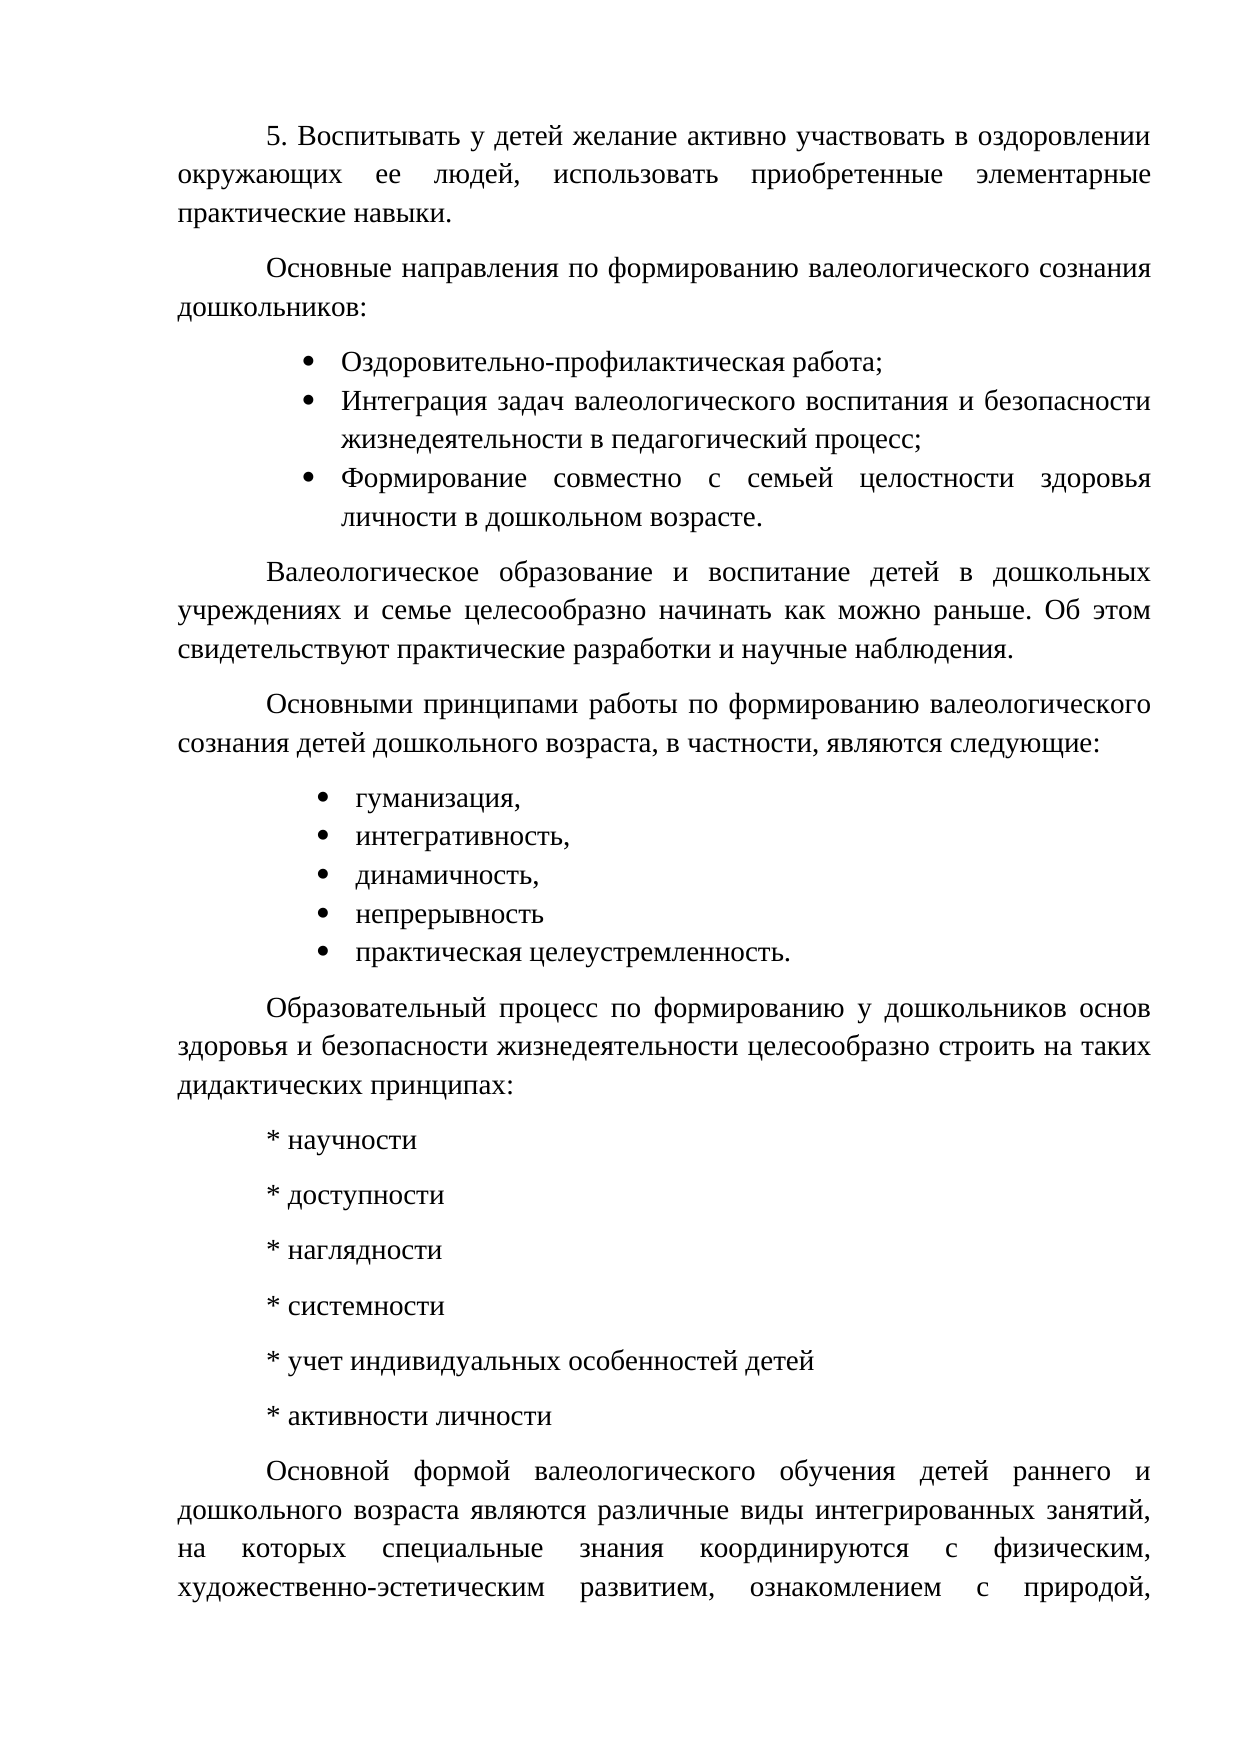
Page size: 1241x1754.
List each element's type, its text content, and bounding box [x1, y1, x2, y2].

list гуманизация, [318, 780, 1152, 813]
list Интеграция задач валеологического воспитания и безопасности жизнедеятельности в педагогический процесс; [303, 383, 1152, 455]
text * учет индивидуальных особенностей детей [177, 1343, 1152, 1376]
text * доступности [177, 1177, 1152, 1211]
text * научности [177, 1122, 1152, 1156]
list практическая целеустремленность. [318, 934, 1152, 968]
text Основными принципами работы по формированию валеологического сознания детей дошкольного возраста, в частности, являются следующие: [177, 686, 1152, 758]
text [177, 1453, 1152, 1602]
text 5. Воспитывать у детей желание активно участвовать в оздоровлении окружающих ее людей, использовать приобретенные элементарные практические навыки. [177, 118, 1152, 229]
list непрерывность [318, 896, 1152, 929]
text * системности [177, 1288, 1152, 1321]
list интегративность, [318, 818, 1152, 852]
list динамичность, [318, 857, 1152, 891]
list Оздоровительно-профилактическая работа; [303, 344, 1152, 378]
text * активности личности [177, 1398, 1152, 1432]
text Основные направления по формированию валеологического сознания дошкольников: [177, 250, 1152, 322]
text Валеологическое образование и воспитание детей в дошкольных учреждениях и семье целесообразно начинать как можно раньше. Об этом свидетельствуют практические разработки и научные наблюдения. [177, 554, 1152, 664]
list Формирование совместно с семьей целостности здоровья личности в дошкольном возрасте. [303, 460, 1152, 532]
text Образовательный процесс по формированию у дошкольников основ здоровья и безопасности жизнедеятельности целесообразно строить на таких дидактических принципах: [177, 990, 1152, 1100]
text * наглядности [177, 1232, 1152, 1266]
